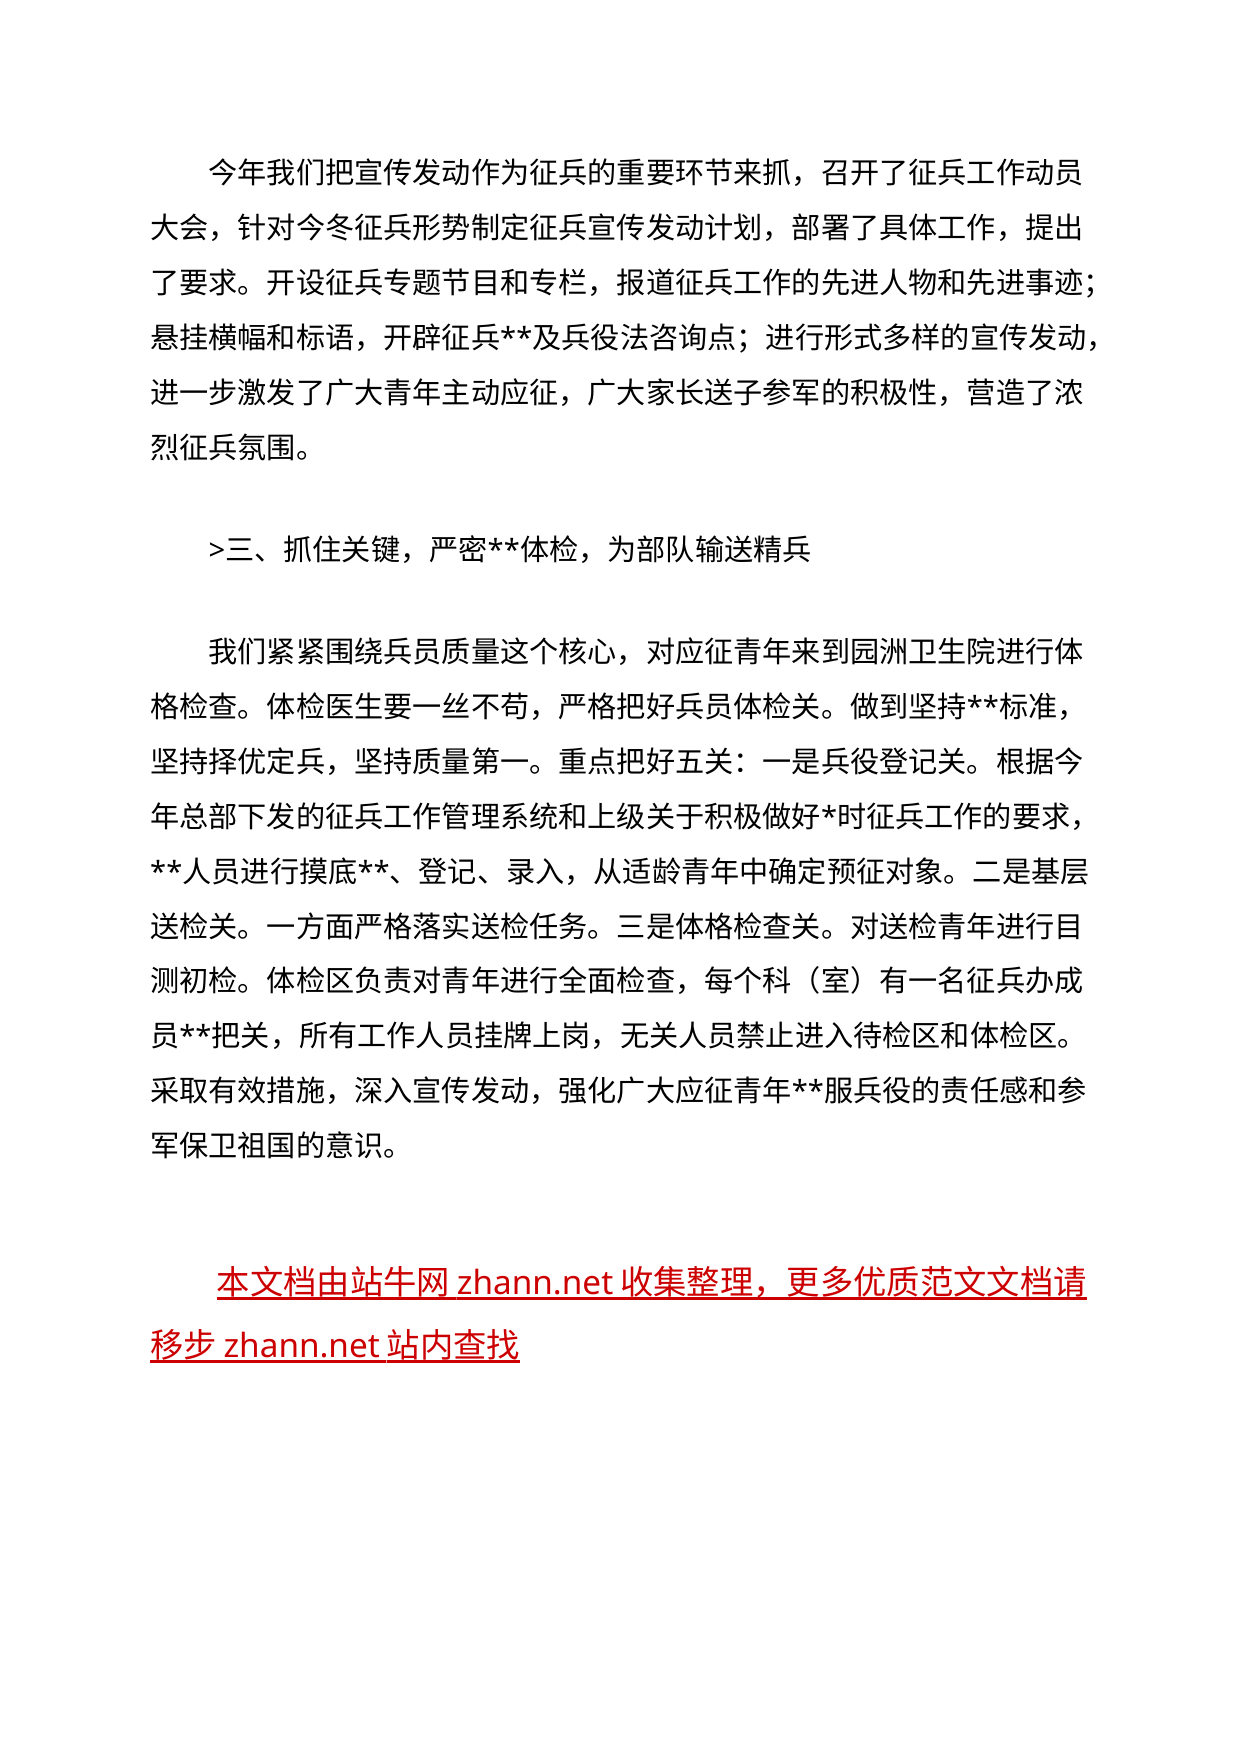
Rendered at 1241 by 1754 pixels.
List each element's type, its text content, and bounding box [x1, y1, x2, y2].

text 我们紧紧围绕兵员质量这个核心，对应征青年来到园洲卫生院进行体格检查。体检医生要一丝不苟，严格把好兵员体检关。做到坚持**标准，坚持择优定兵，坚持质量第一。重点把好五关：一是兵役登记关。根据今年总部下发的征兵工作管理系统和上级关于积极做好*时征兵工作的要求，**人员进行摸底**、登记、录入，从适龄青年中确定预征对象。二是基层送检关。一方面严格落实送检任务。三是体格检查关。对送检青年进行目测初检。体检区负责对青年进行全面检查，每个科（室）有一名征兵办成员**把关，所有工作人员挂牌上岗，无关人员禁止进入待检区和体检区。采取有效措施，深入宣传发动，强化广大应征青年**服兵役的责任感和参军保卫祖国的意识。 [150, 628, 1090, 1165]
text 今年我们把宣传发动作为征兵的重要环节来抓，召开了征兵工作动员大会，针对今冬征兵形势制定征兵宣传发动计划，部署了具体工作，提出了要求。开设征兵专题节目和专栏，报道征兵工作的先进人物和先进事迹；悬挂横幅和标语，开辟征兵**及兵役法咨询点；进行形式多样的宣传发动，进一步激发了广大青年主动应征，广大家长送子参军的积极性，营造了浓烈征兵氛围。 [150, 150, 1090, 467]
text >三、抓住关键，严密**体检，为部队输送精兵 [150, 526, 1090, 569]
text 本文档由站牛网zhann.net收集整理，更多优质范文文档请移步zhann.net站内查找 [150, 1256, 1090, 1367]
